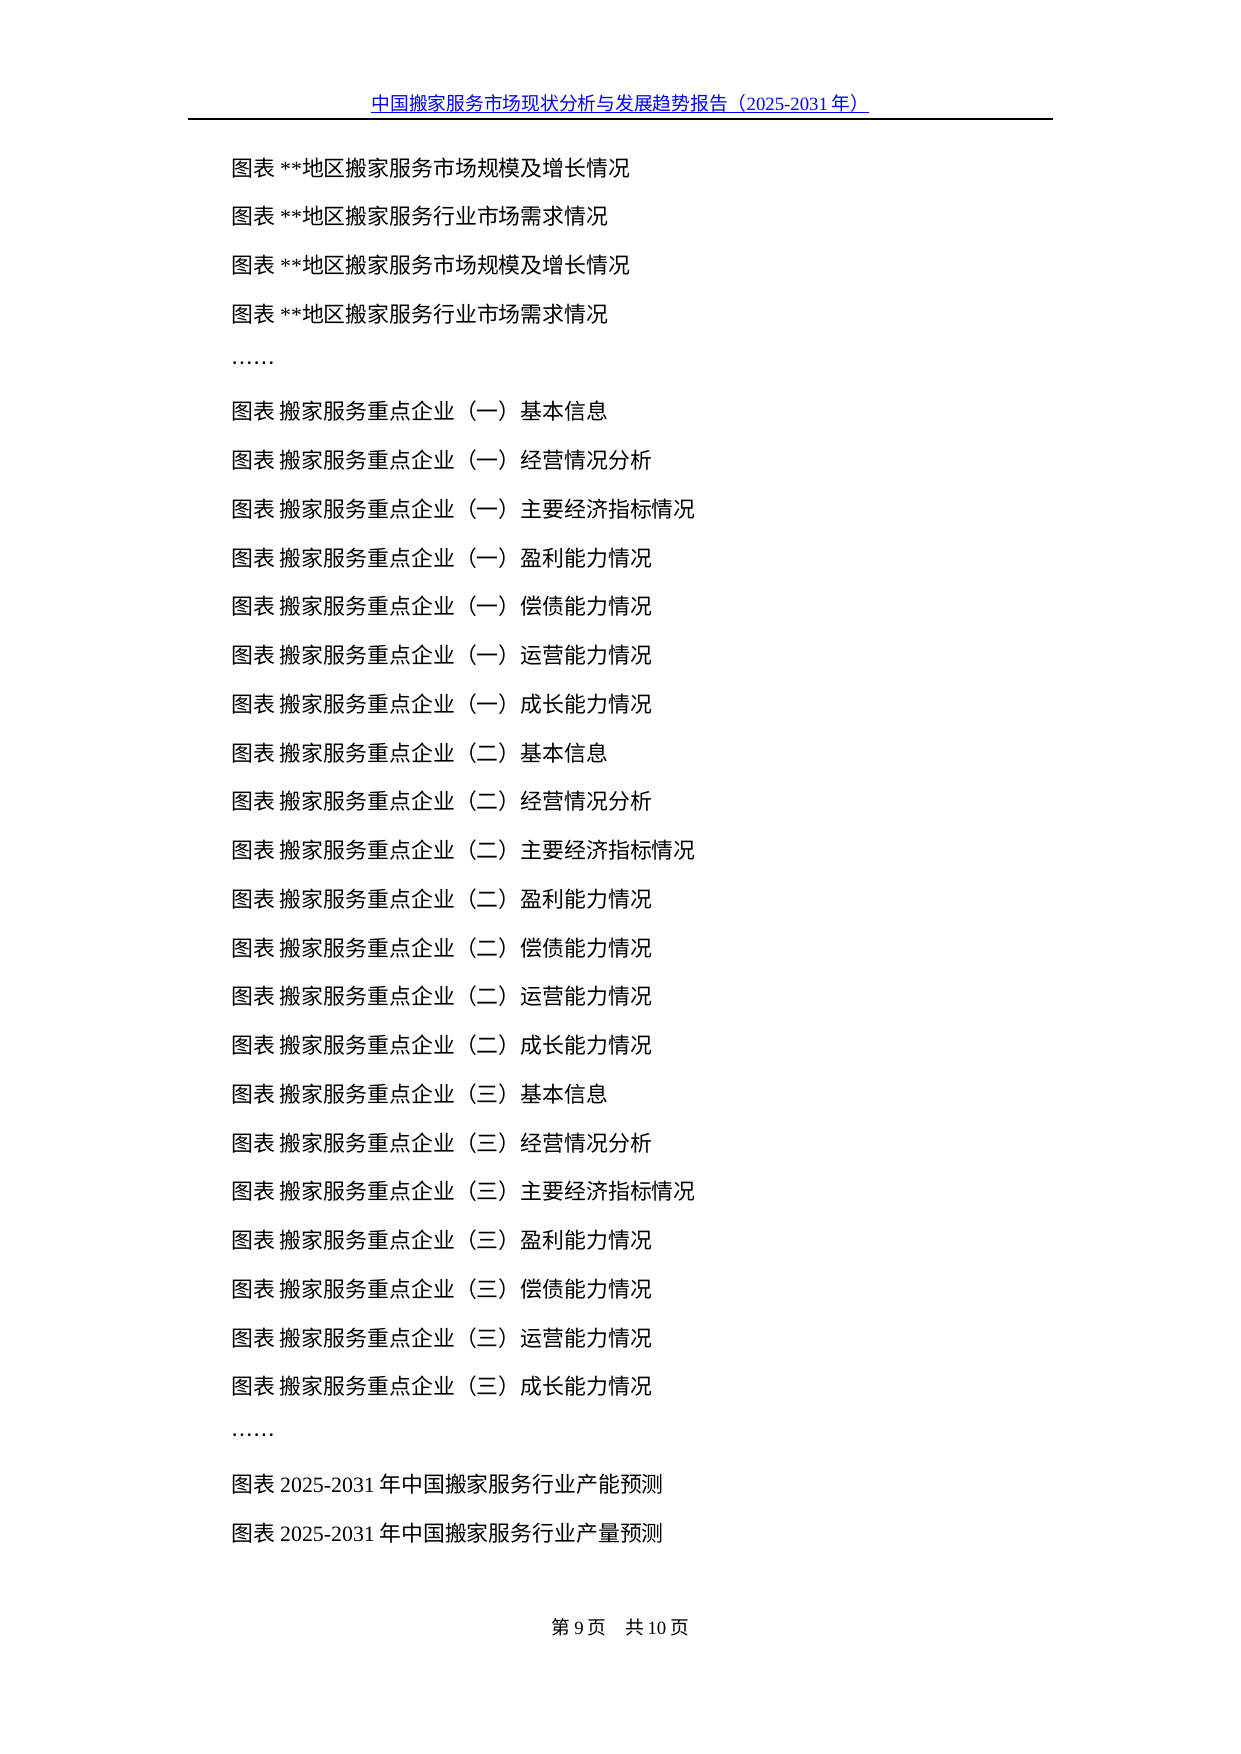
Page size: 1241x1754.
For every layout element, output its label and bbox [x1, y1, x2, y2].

text [187, 150, 1053, 1548]
